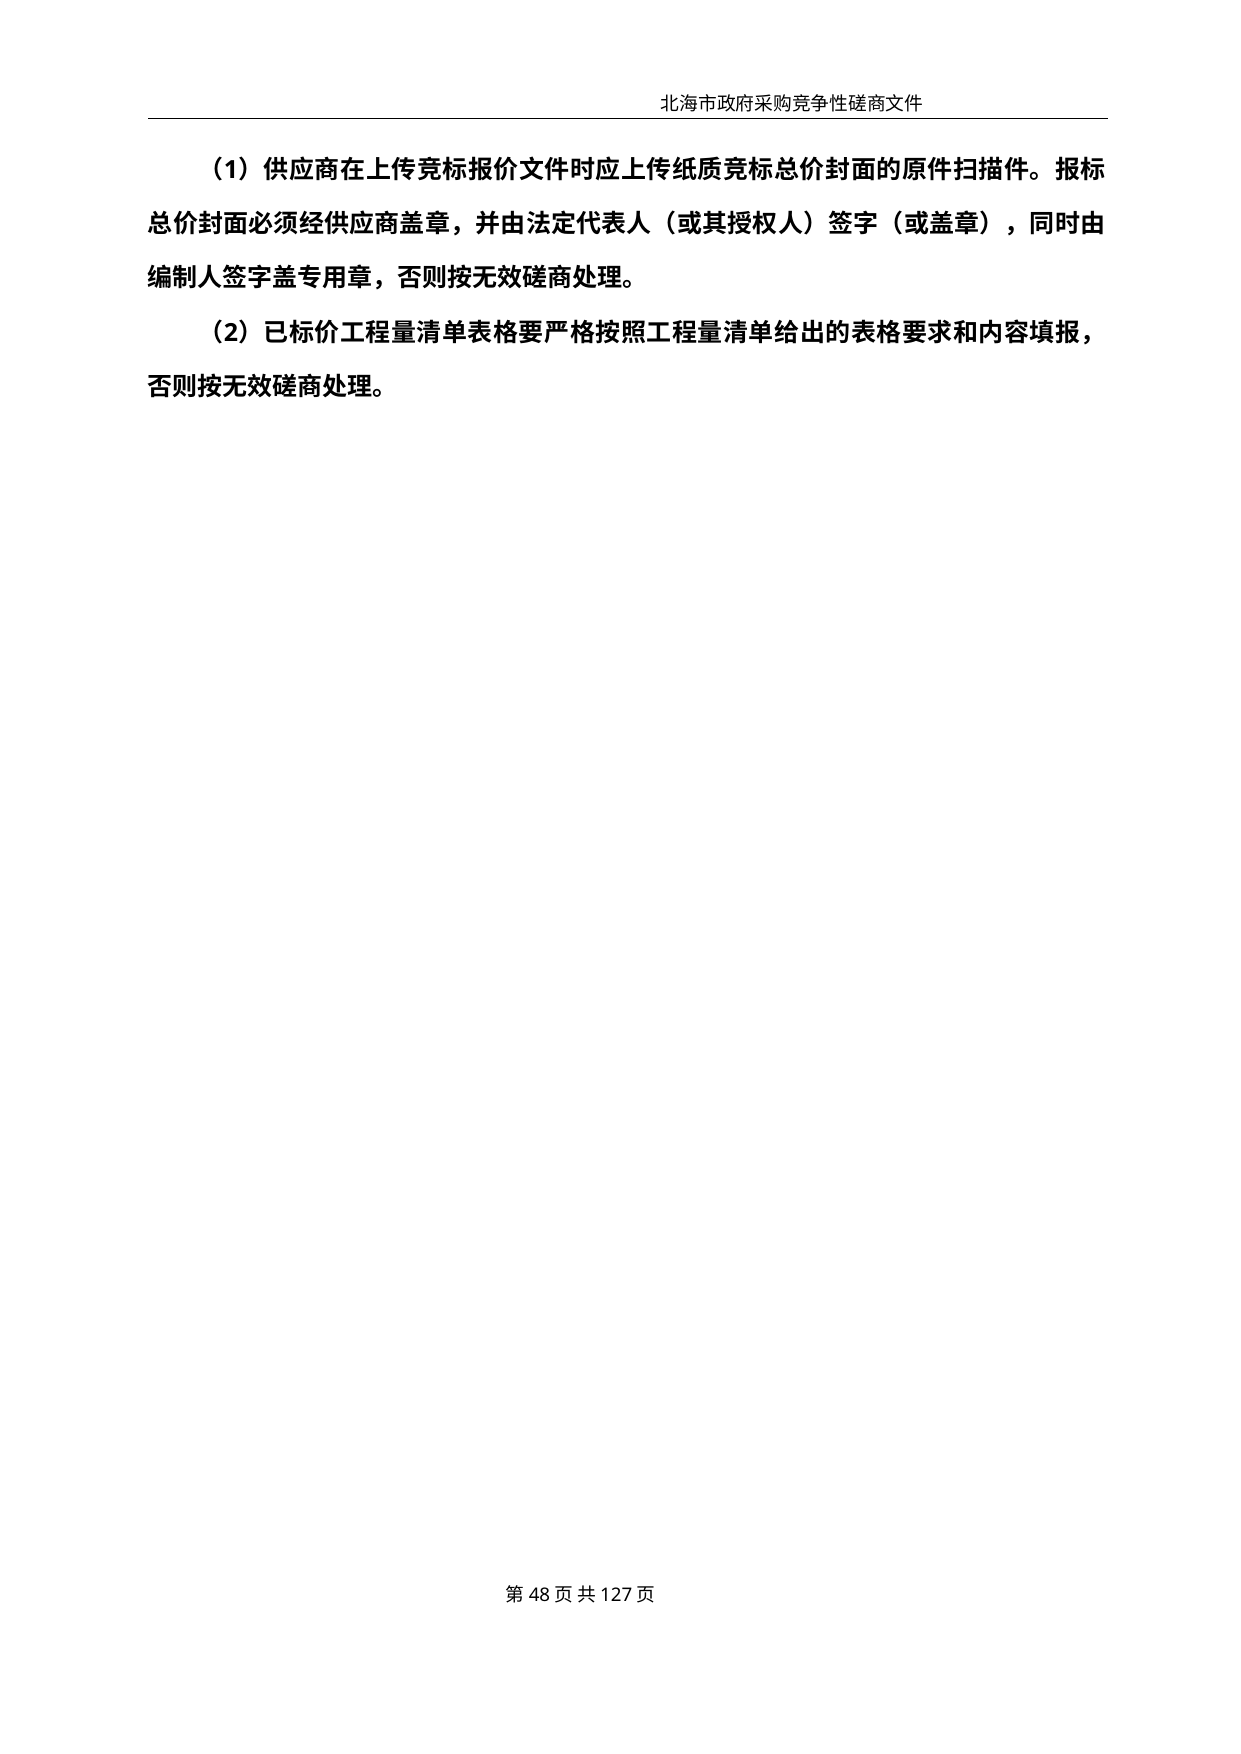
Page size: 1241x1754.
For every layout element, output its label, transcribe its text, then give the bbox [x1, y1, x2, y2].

text （2）已标价工程量清单表格要严格按照工程量清单给出的表格要求和内容填报，否则按无效磋商处理。 [148, 312, 1108, 403]
text （1）供应商在上传竞标报价文件时应上传纸质竞标总价封面的原件扫描件。报标总价封面必须经供应商盖章，并由法定代表人（或其授权人）签字（或盖章），同时由编制人签字盖专用章，否则按无效磋商处理。 [148, 149, 1108, 294]
